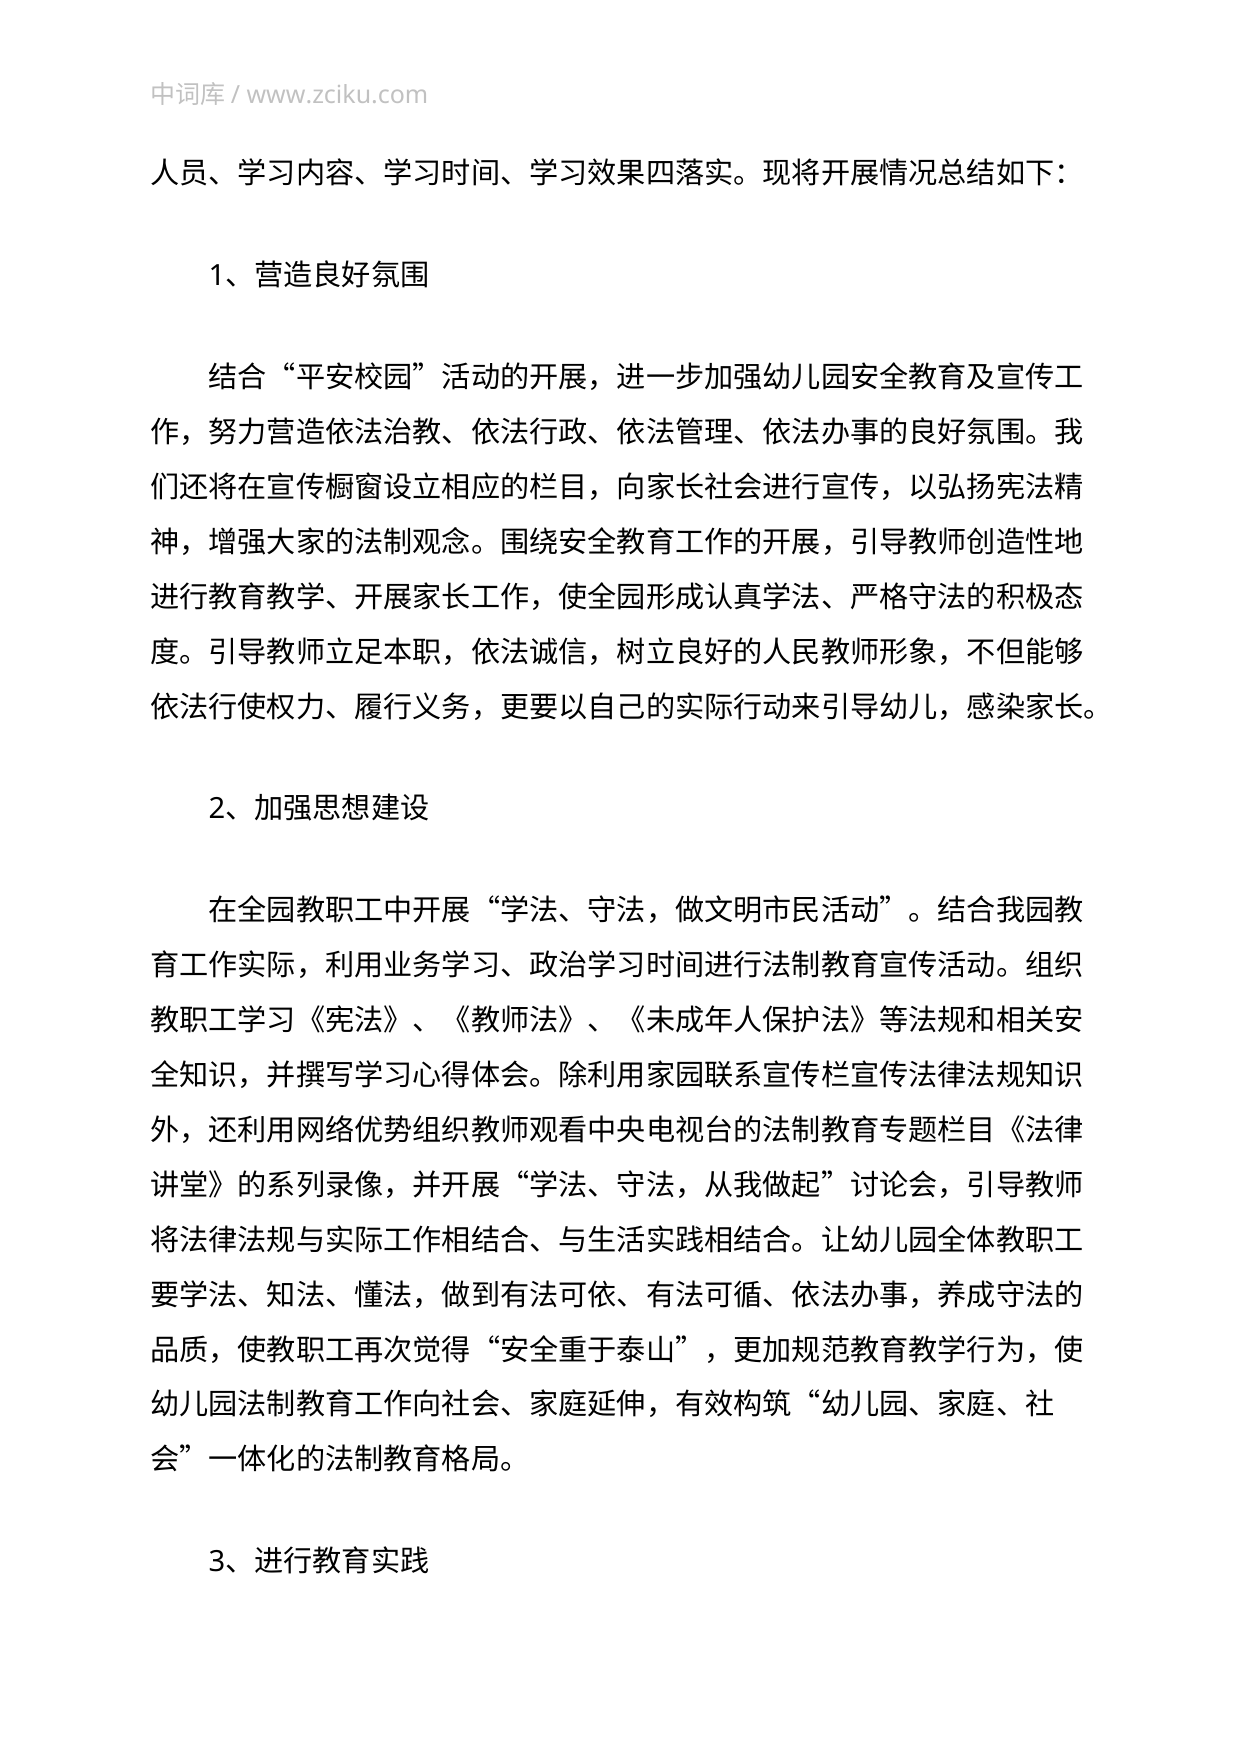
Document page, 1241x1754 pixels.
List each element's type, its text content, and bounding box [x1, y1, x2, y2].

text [150, 150, 1090, 192]
text 3、进行教育实践 [150, 1538, 1090, 1580]
text 结合“平安校园”活动的开展，进一步加强幼儿园安全教育及宣传工作，努力营造依法治教、依法行政、依法管理、依法办事的良好氛围。我们还将在宣传橱窗设立相应的栏目，向家长社会进行宣传，以弘扬宪法精神，增强大家的法制观念。围绕安全教育工作的开展，引导教师创造性地进行教育教学、开展家长工作，使全园形成认真学法、严格守法的积极态度。引导教师立足本职，依法诚信，树立良好的人民教师形象，不但能够依法行使权力、履行义务，更要以自己的实际行动来引导幼儿，感染家长。 [150, 354, 1090, 725]
text 2、加强思想建设 [150, 785, 1090, 827]
text 1、营造良好氛围 [150, 252, 1090, 294]
text 在全园教职工中开展“学法、守法，做文明市民活动”。结合我园教育工作实际，利用业务学习、政治学习时间进行法制教育宣传活动。组织教职工学习《宪法》、《教师法》、《未成年人保护法》等法规和相关安全知识，并撰写学习心得体会。除利用家园联系宣传栏宣传法律法规知识外，还利用网络优势组织教师观看中央电视台的法制教育专题栏目《法律讲堂》的系列录像，并开展“学法、守法，从我做起”讨论会，引导教师将法律法规与实际工作相结合、与生活实践相结合。让幼儿园全体教职工要学法、知法、懂法，做到有法可依、有法可循、依法办事，养成守法的品质，使教职工再次觉得“安全重于泰山”，更加规范教育教学行为，使幼儿园法制教育工作向社会、家庭延伸，有效构筑“幼儿园、家庭、社会”一体化的法制教育格局。 [150, 887, 1090, 1478]
